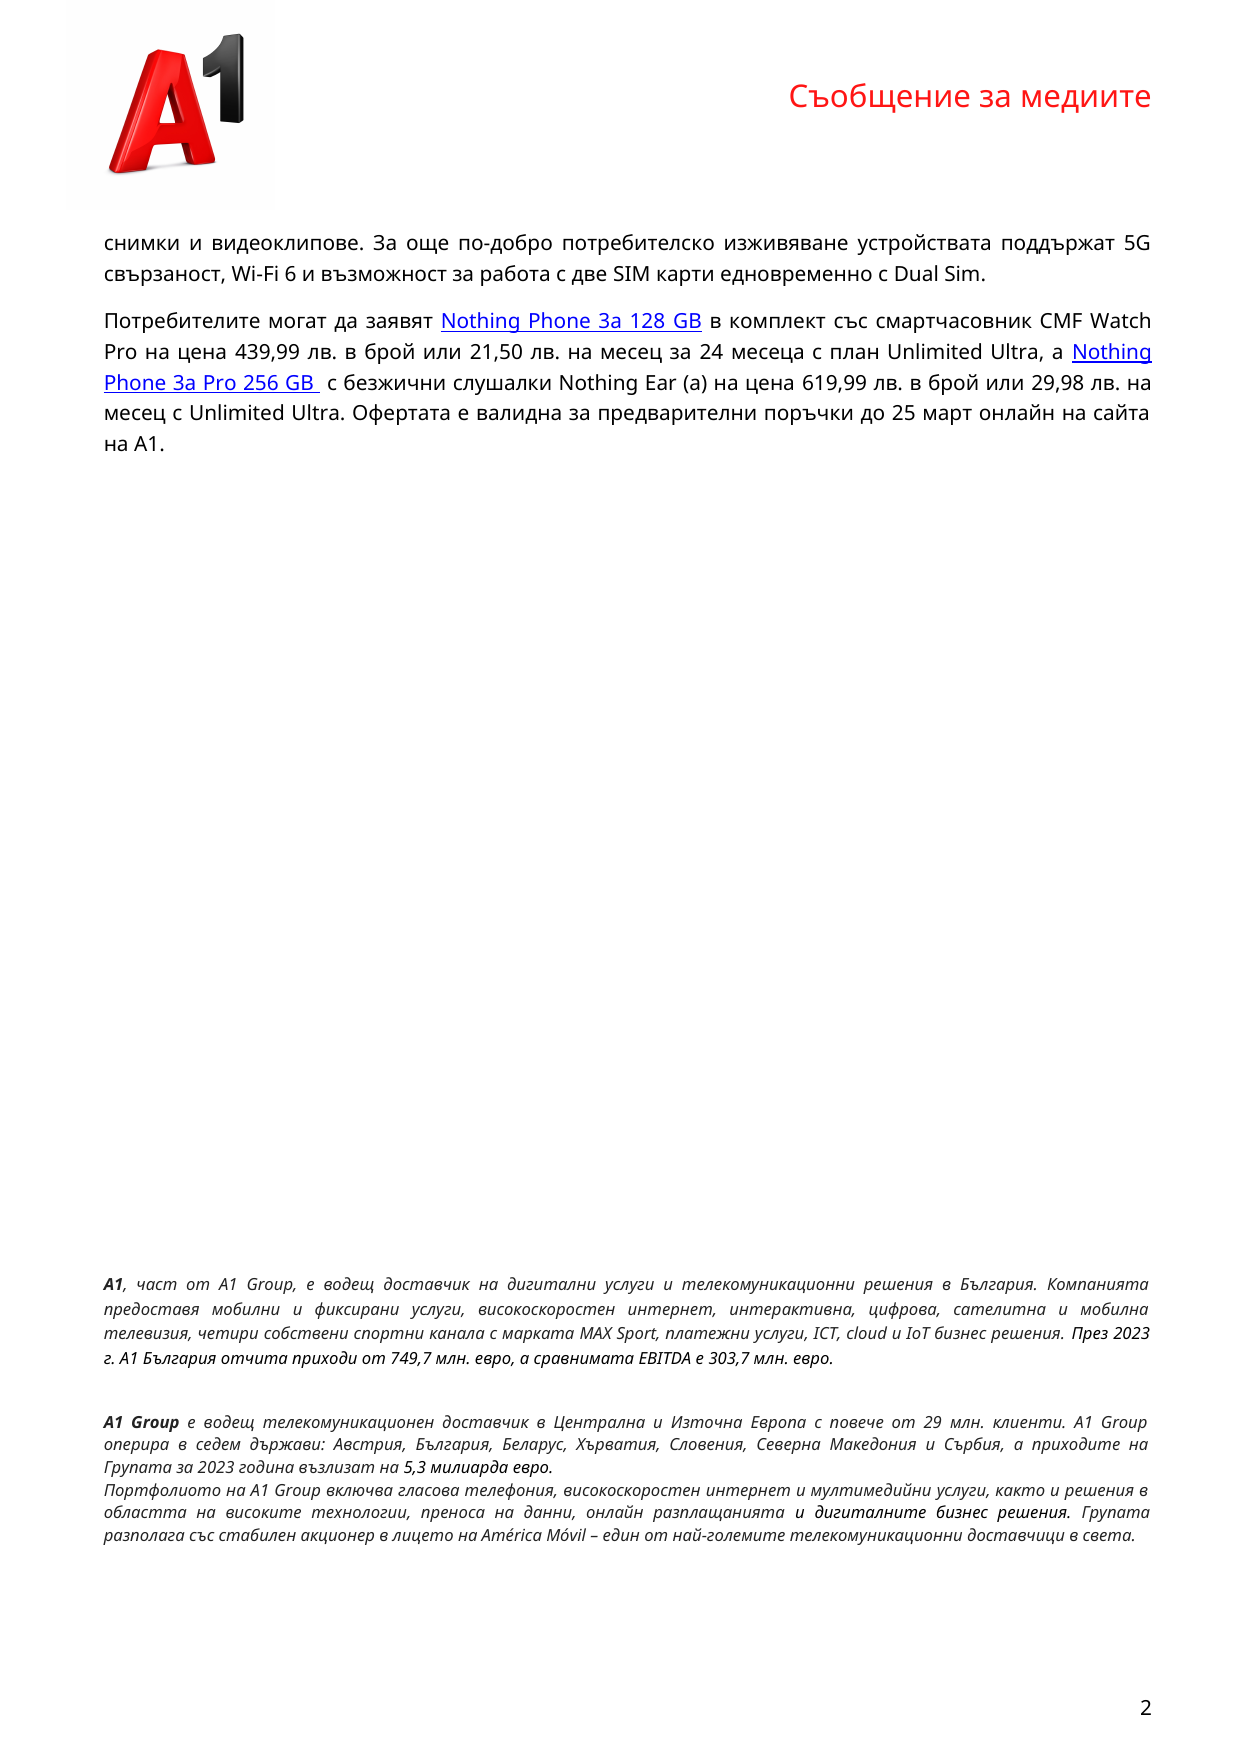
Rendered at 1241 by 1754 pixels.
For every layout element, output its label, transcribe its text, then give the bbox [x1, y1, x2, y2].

picture [65, 0, 275, 210]
text A1 Group е водещ телекомуникационен доставчик в Централна и Източна Европа с повече от 29 млн. клиенти. A1 Group оперира в седем държави: Австрия, България, Беларус, Хърватия, Словения, Северна Македония и Сърбия, а приходите на Групата за 2023 година възлизат на 5,3 милиарда евро. [103, 1410, 1152, 1478]
text А1, част от A1 Group, е водещ доставчик на дигитални услуги и телекомуникационни решения в България. Компанията предоставя мобилни и фиксирани услуги, високоскоростен интернет, интерактивна, цифрова, сателитна и мобилна телевизия, четири собствени спортни канала с марката MAX Sport, платежни услуги, ICT, cloud и IoT бизнес решения. През 2023 г. A1 България отчита приходи от 749,7 млн. евро, а сравнимата EBITDA e 303,7 млн. евро. [103, 1273, 1152, 1369]
text Потребителите могат да заявят Nothing Phone 3a 128 GB в комплект със смартчасовник CMF Watch Pro на цена 439,99 лв. в брой или 21,50 лв. на месец за 24 месеца с план Unlimited Ultra, а Nothing Phone 3a Pro 256 GB с безжични слушалки Nothing Ear (a) на цена 619,99 лв. в брой или 29,98 лв. на месец с Unlimited Ultra. Офертата е валидна за предварителни поръчки до 25 март онлайн на сайта на А1. [103, 306, 1152, 457]
text Портфолиото на A1 Group включва гласова телефония, високоскоростен интернет и мултимедийни услуги, както и решения в областта на високите технологии, преноса на данни, онлайн разплащанията и дигиталните бизнес решения. Групата разполага със стабилен акционер в лицето на América Móvil – един от най-големите телекомуникационни доставчици в света. [103, 1478, 1152, 1547]
